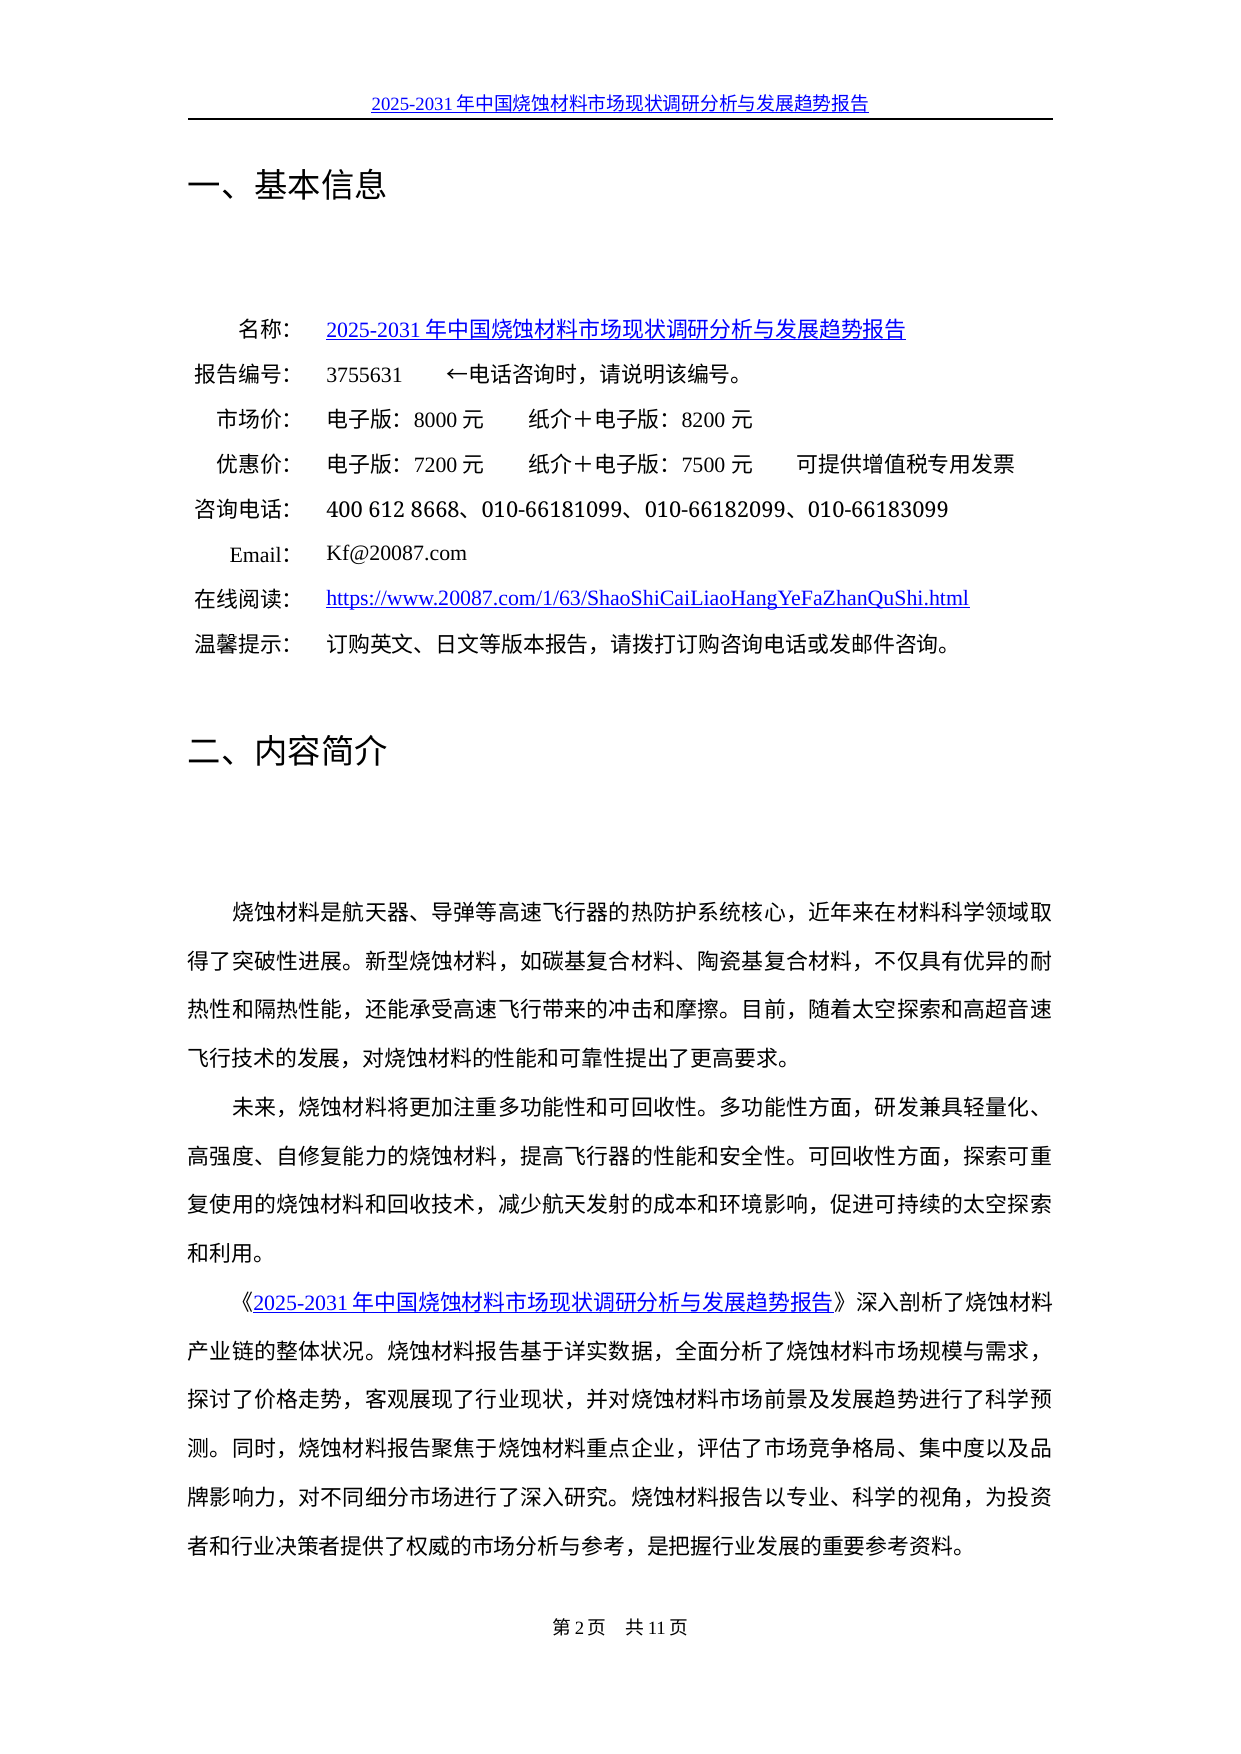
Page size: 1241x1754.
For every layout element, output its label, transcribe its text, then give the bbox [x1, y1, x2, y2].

table_cell 400 612 8668、010-66181099、010-66182099、010-66183099 [315, 492, 1073, 537]
table_cell 订购英文、日文等版本报告，请拨打订购咨询电话或发邮件咨询。 [315, 627, 1073, 672]
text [187, 894, 1053, 1561]
table_header 2025-2031年中国烧蚀材料市场现状调研分析与发展趋势报告 [315, 312, 1073, 357]
table_cell 市场价： [167, 402, 315, 447]
table_cell Kf@20087.com [315, 537, 1073, 582]
table_cell 电子版：8000 元 纸介＋电子版：8200 元 [315, 402, 1073, 447]
table_cell Email： [167, 537, 315, 582]
table_cell 报告编号： [167, 357, 315, 402]
table_cell [315, 582, 1073, 627]
table_header 名称： [167, 312, 315, 357]
title 一、基本信息 [187, 150, 1053, 215]
table_cell 咨询电话： [167, 492, 315, 537]
table_cell 优惠价： [167, 447, 315, 492]
table_cell 温馨提示： [167, 627, 315, 672]
title 二、内容简介 [187, 717, 1053, 782]
table_cell 3755631 ←电话咨询时，请说明该编号。 [315, 357, 1073, 402]
table_cell 电子版：7200 元 纸介＋电子版：7500 元 可提供增值税专用发票 [315, 447, 1073, 492]
table_cell 在线阅读： [167, 582, 315, 627]
